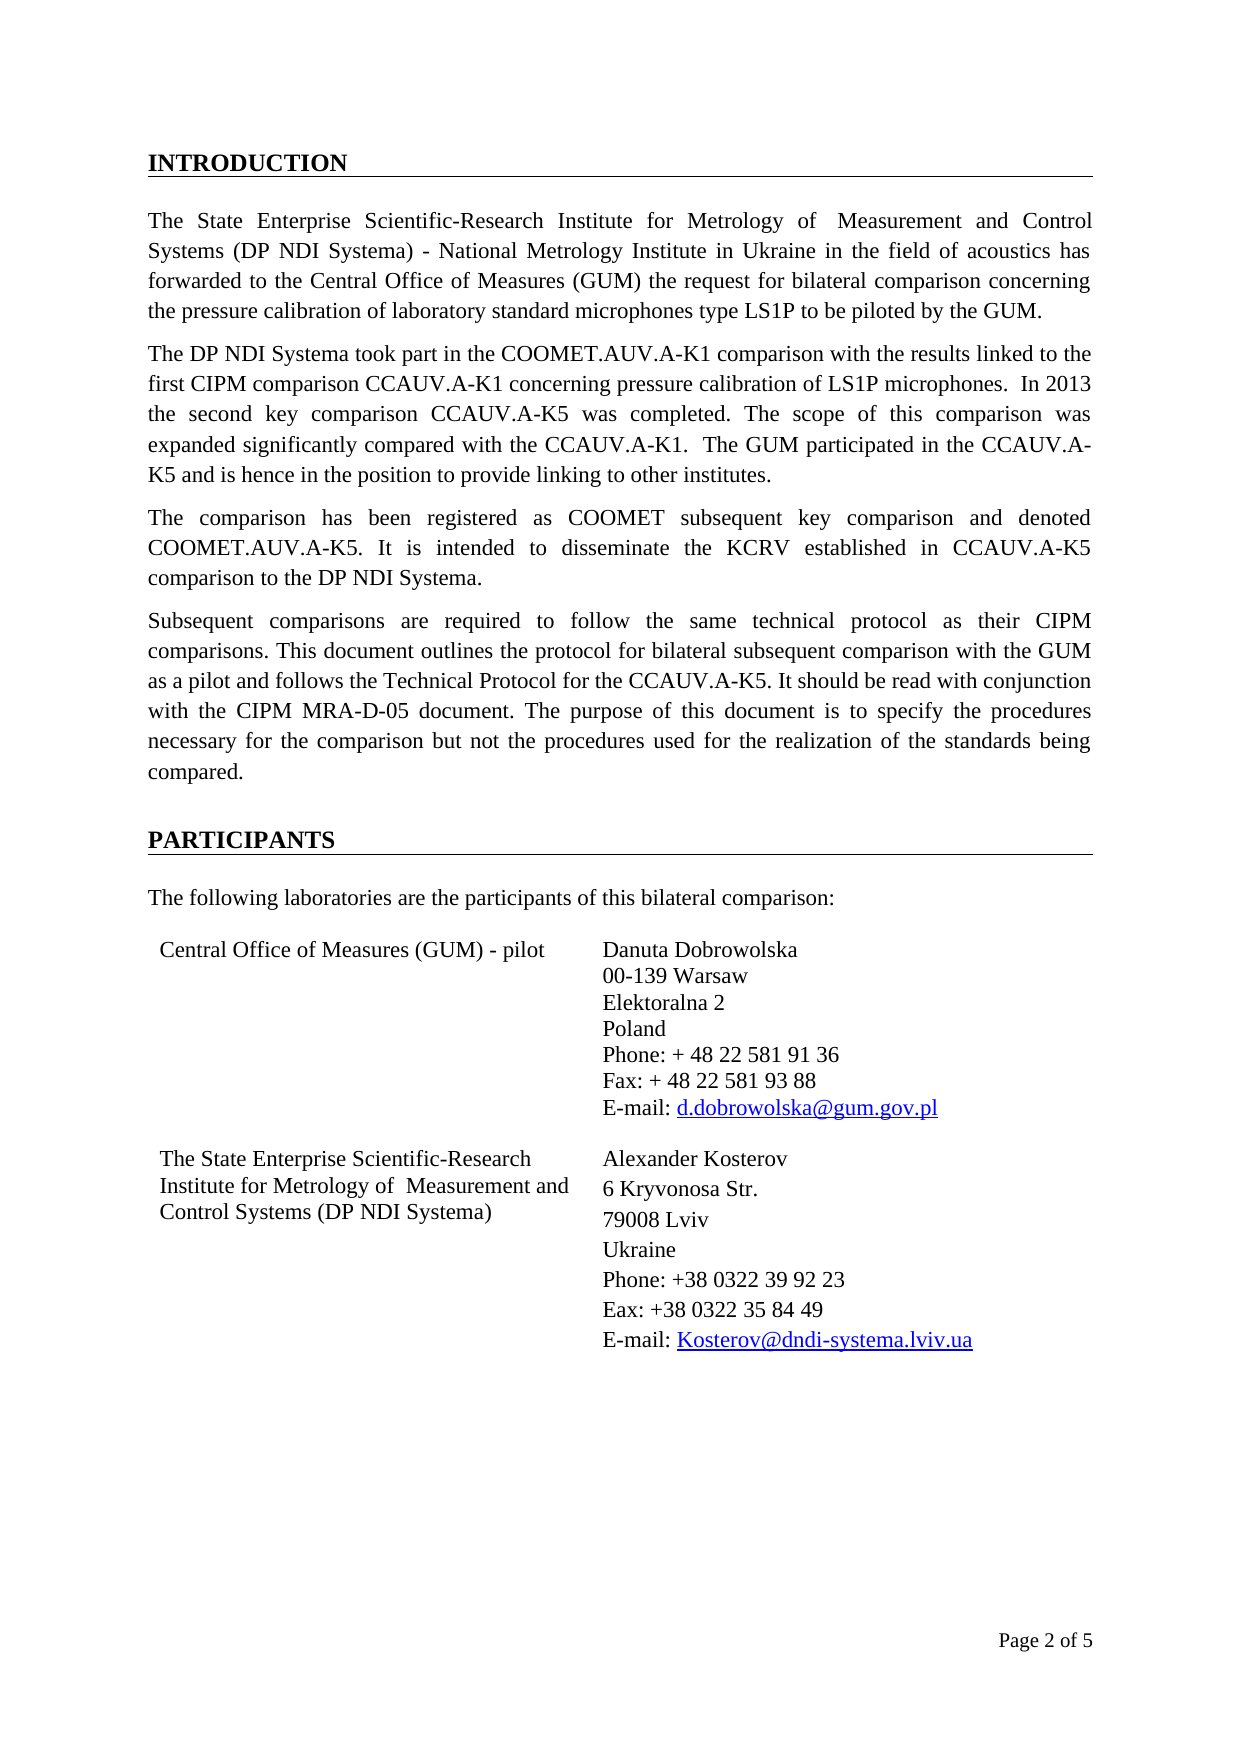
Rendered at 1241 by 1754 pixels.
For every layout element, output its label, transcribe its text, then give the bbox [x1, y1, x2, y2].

text Subsequent comparisons are required to follow the same technical protocol as their CIPM comparisons. This document outlines the protocol for bilateral subsequent comparison with the GUM as a pilot and follows the Technical Protocol for the CCAUV.A-K5. It should be read with conjunction with the CIPM MRA-D-05 document. The purpose of this document is to specify the procedures necessary for the comparison but not the procedures used for the realization of the standards being compared. [148, 607, 1093, 784]
text The DP NDI Systema took part in the COOMET.AUV.A-K1 comparison with the results linked to the first CIPM comparison CCAUV.A-K1 concerning pressure calibration of LS1P microphones. In 2013 the second key comparison CCAUV.A-K5 was completed. The scope of this comparison was expanded significantly compared with the CCAUV.A-K1. The GUM participated in the CCAUV.A-K5 and is hence in the position to provide linking to other institutes. [148, 340, 1093, 487]
text The comparison has been registered as COOMET subsequent key comparison and denoted COOMET.AUV.A-K5. It is intended to disseminate the KCRV established in CCAUV.A-K5 comparison to the DP NDI Systema. [148, 503, 1093, 590]
text The State Enterprise Scientific-Research Institute for Metrology of Measurement and Control Systems (DP NDI Systema) - National Metrology Institute in Ukraine in the field of acoustics has forwarded to the Central Office of Measures (GUM) the request for bilateral comparison concerning the pressure calibration of laboratory standard microphones type LS1P to be piloted by the GUM. [148, 207, 1093, 324]
subtitle INTRODUCTION [148, 148, 1093, 176]
table_header Central Office of Measures (GUM) - pilot [148, 936, 591, 1120]
table_header Danuta Dobrowolska 00-139 Warsaw Elektoralna 2 Poland Phone: + 48 22 581 91 36 Fax: + 48 22 581 93 88 E-mail: d.dobrowolska@gum.gov.pl [591, 936, 1108, 1120]
table_cell The State Enterprise Scientific-Research Institute for Metrology of Measurement and Control Systems (DP NDI Systema) [148, 1120, 591, 1357]
subtitle PARTICIPANTS [148, 825, 1093, 854]
text The following laboratories are the participants of this bilateral comparison: [148, 884, 1093, 911]
table_cell Alexander Kosterov 6 Kryvonosa Str. 79008 Lviv Ukraine Phone: +38 0322 39 92 23 Eax: +38 0322 35 84 49 E-mail: Kosterov@dndi-systema.lviv.ua [591, 1120, 1108, 1357]
